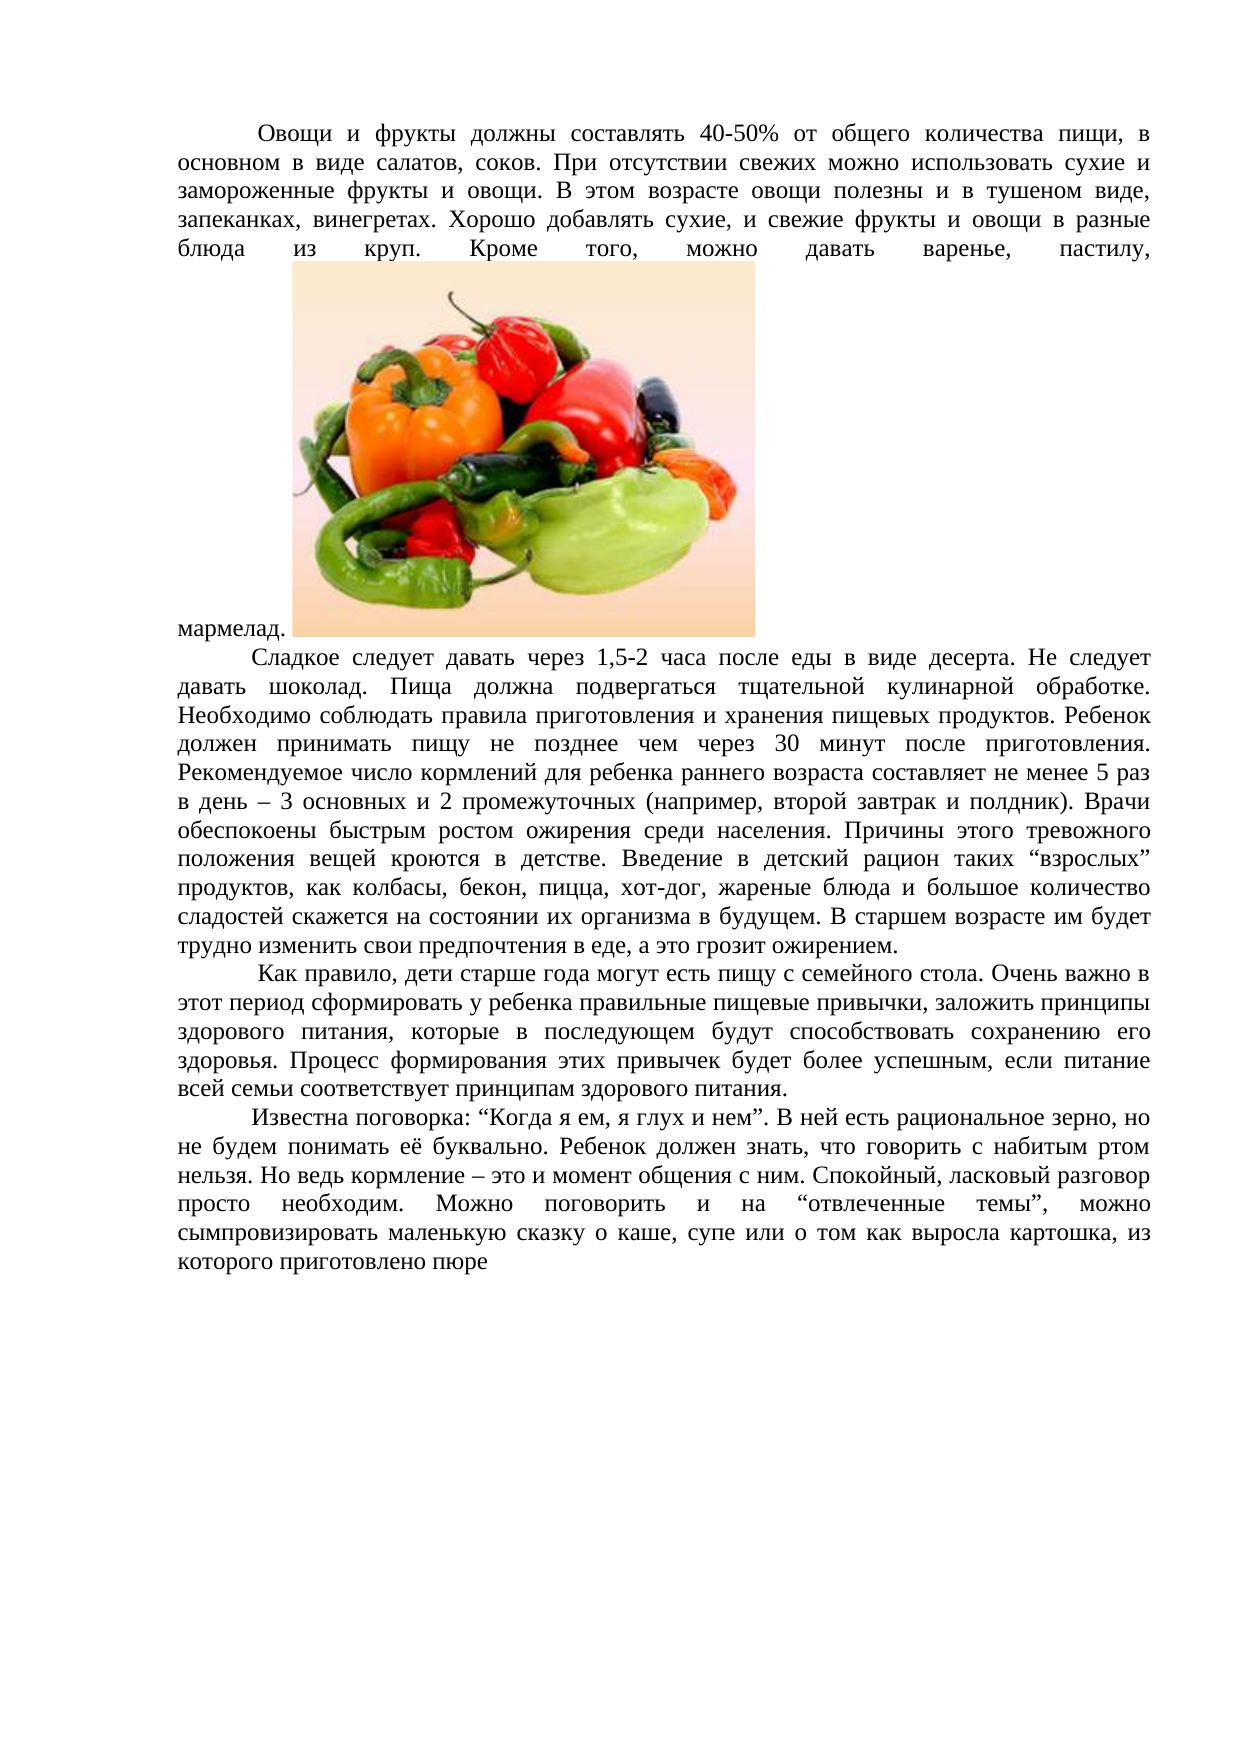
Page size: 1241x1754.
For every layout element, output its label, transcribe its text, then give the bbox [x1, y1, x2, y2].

text Сладкое следует давать через 1,5-2 часа после еды в виде десерта. Не следует давать шоколад. Пища должна подвергаться тщательной кулинарной обработке. Необходимо соблюдать правила приготовления и хранения пищевых продуктов. Ребенок должен принимать пищу не позднее чем через 30 минут после приготовления. Рекомендуемое число кормлений для ребенка раннего возраста составляет не менее 5 раз в день – 3 основных и 2 промежуточных (например, второй завтрак и полдник). Врачи обеспокоены быстрым ростом ожирения среди населения. Причины этого тревожного положения вещей кроются в детстве. Введение в детский рацион таких “взрослых” продуктов, как колбасы, бекон, пицца, хот-дог, жареные блюда и большое количество сладостей скажется на состоянии их организма в будущем. В старшем возрасте им будет трудно изменить свои предпочтения в еде, а это грозит ожирением. [177, 642, 1152, 958]
text Как правило, дети старше года могут есть пищу с семейного стола. Очень важно в этот период сформировать у ребенка правильные пищевые привычки, заложить принципы здорового питания, которые в последующем будут способствовать сохранению его здоровья. Процесс формирования этих привычек будет более успешным, если питание всей семьи соответствует принципам здорового питания. [177, 958, 1152, 1102]
text Известна поговорка: “Когда я ем, я глух и нем”. В ней есть рациональное зерно, но не будем понимать её буквально. Ребенок должен знать, что говорить с набитым ртом нельзя. Но ведь кормление – это и момент общения с ним. Спокойный, ласковый разговор просто необходим. Можно поговорить и на “отвлеченные темы”, можно сымпровизировать маленькую сказку о каше, супе или о том как выросла картошка, из которого приготовлено пюре [177, 1102, 1152, 1275]
picture [292, 261, 756, 637]
